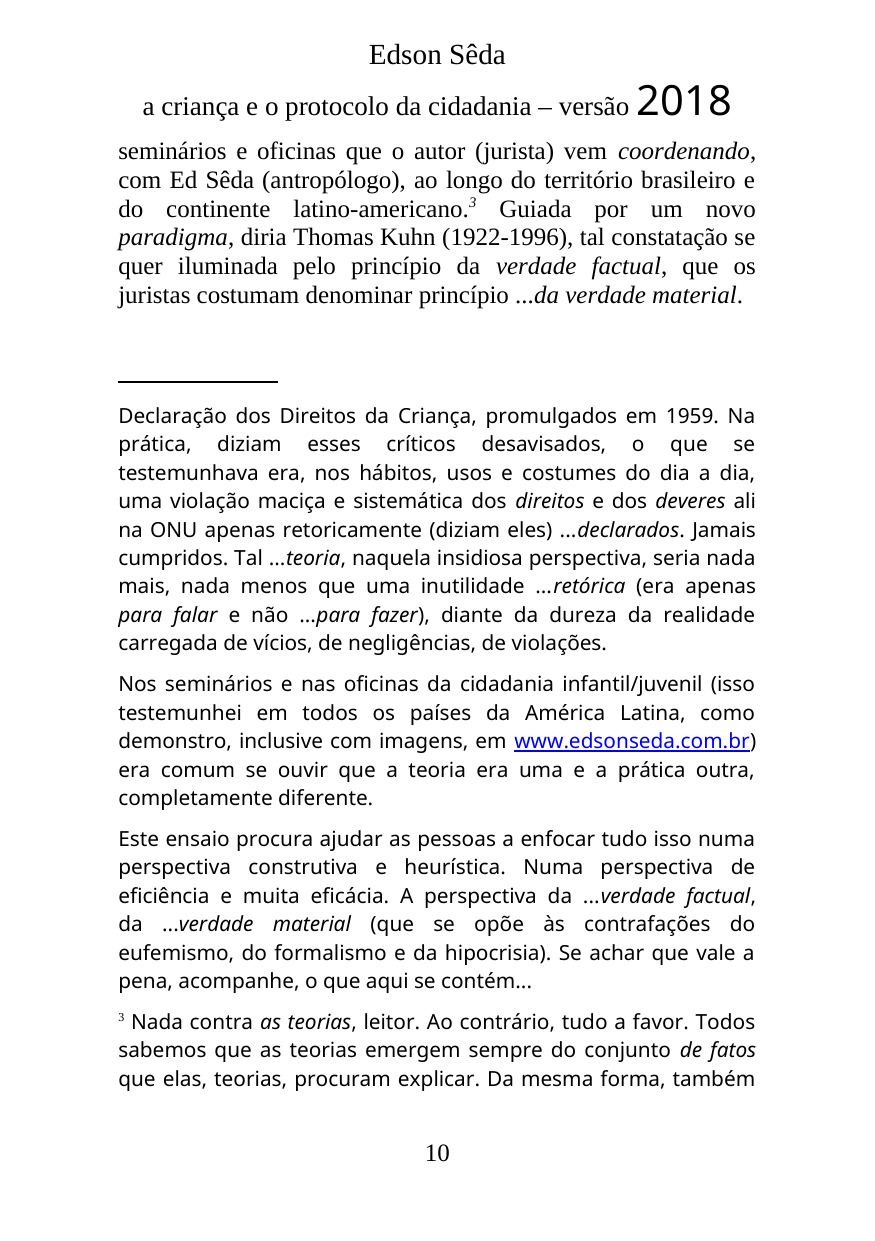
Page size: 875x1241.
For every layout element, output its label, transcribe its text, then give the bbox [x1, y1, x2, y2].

text Este ensaio parte das constatações, ou seja, parte não de abstrata teoria, mas de concretos ...fatos descritos em seminários e oficinas que o autor (jurista) vem coordenando, com Ed Sêda (antropólogo), ao longo do território brasileiro e do continente latino-americano. Guiada por um novo paradigma, diria Thomas Kuhn (1922-1996), tal constatação se quer iluminada pelo princípio da verdade factual, que os juristas costumam denominar princípio ...da verdade material. [118, 136, 756, 309]
